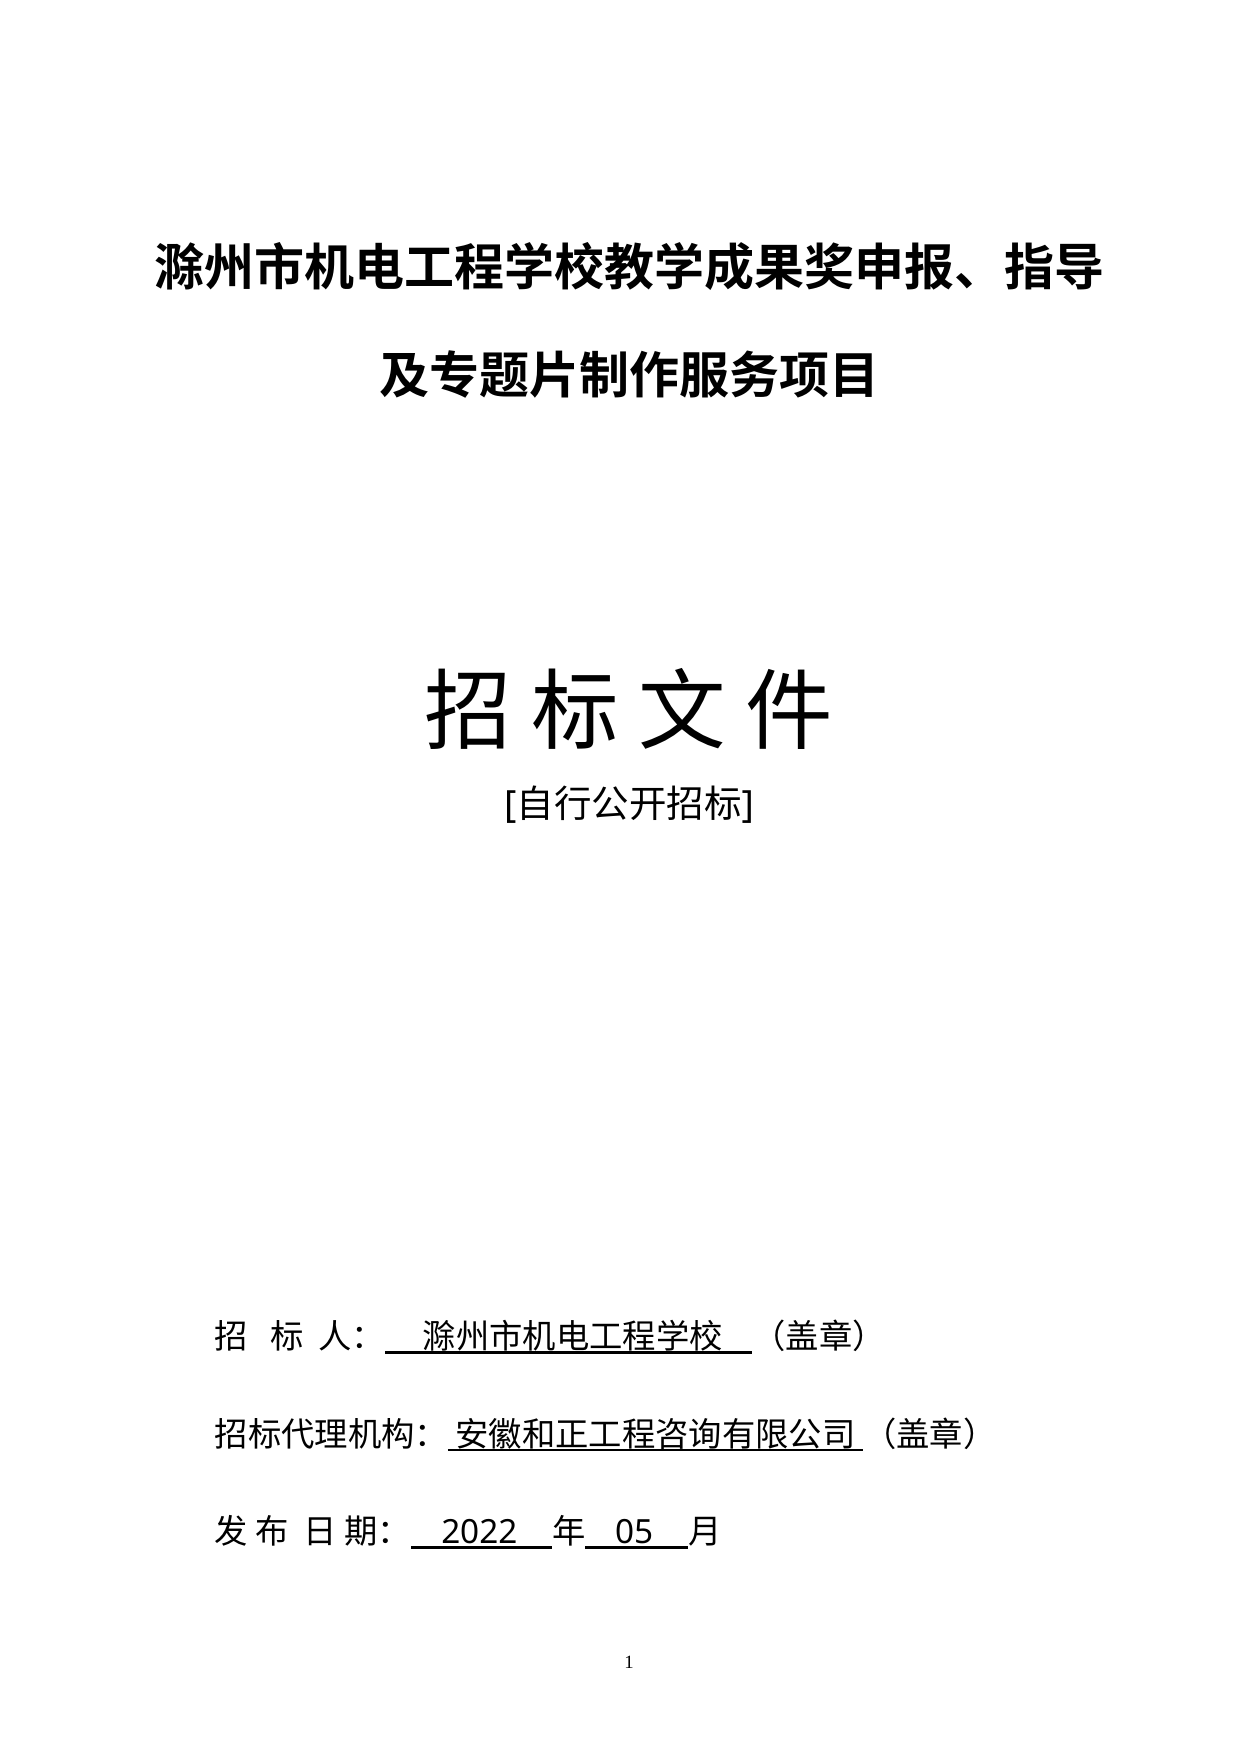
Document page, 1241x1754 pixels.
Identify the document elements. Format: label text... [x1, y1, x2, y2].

text [自行公开招标] [148, 769, 1110, 834]
text 招 标 人： 滁州市机电工程学校 （盖章） [148, 1302, 1110, 1367]
text 招标代理机构： 安徽和正工程咨询有限公司 （盖章） [148, 1399, 1110, 1464]
text 发 布 日 期： 2022 年 05 月 [148, 1497, 1110, 1562]
text 滁州市机电工程学校教学成果奖申报、指导及专题片制作服务项目 [148, 227, 1110, 408]
text 招 标 文 件 [148, 639, 1110, 769]
